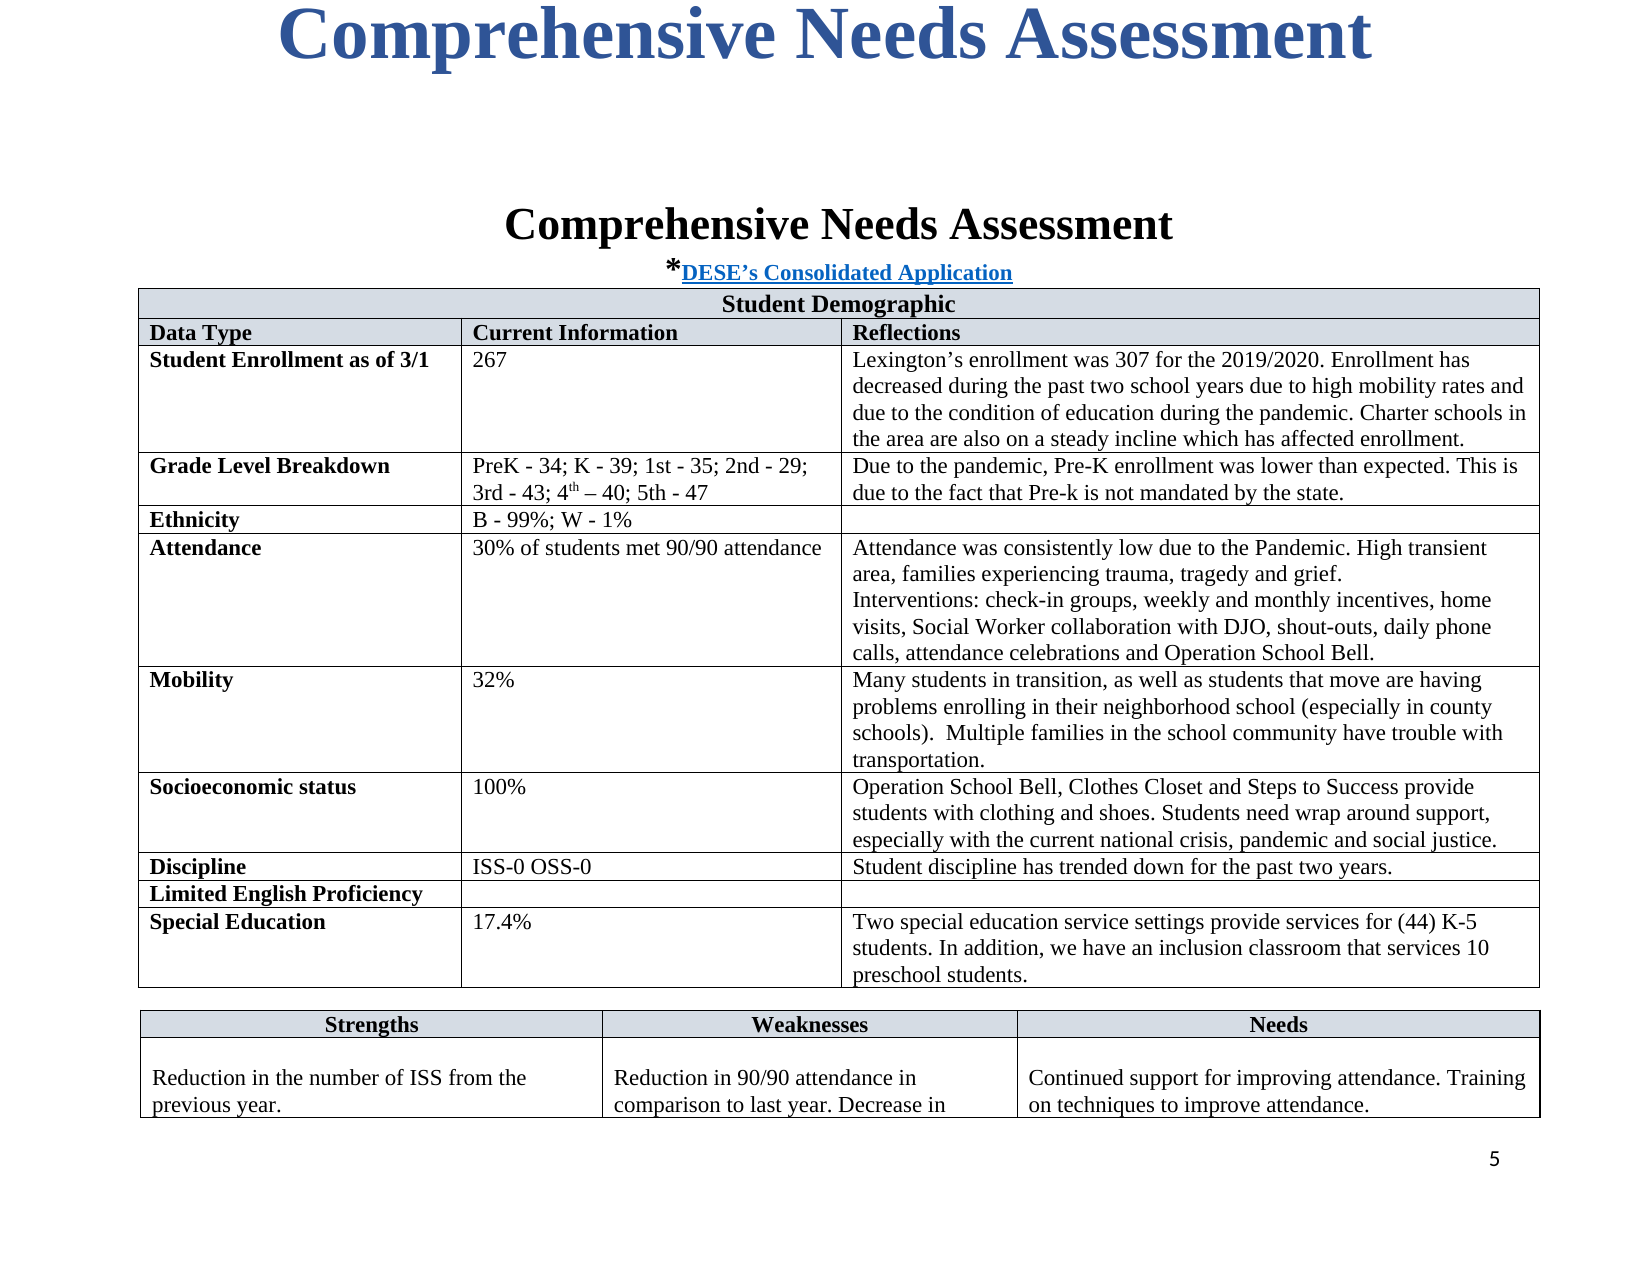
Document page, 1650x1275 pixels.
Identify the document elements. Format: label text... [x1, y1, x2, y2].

table_cell Attendance was consistently low due to the Pandemic. High transient area, families experiencing trauma, tragedy and grief. Interventions: check-in groups, weekly and monthly incentives, home visits, Social Worker collaboration with DJO, shout-outs, daily phone calls, attendance celebrations and Operation School Bell. [842, 534, 1539, 666]
table_cell [462, 881, 841, 907]
table_cell [842, 881, 1539, 907]
table_cell Ethnicity [139, 506, 461, 533]
table_cell 32% [462, 667, 841, 772]
table_cell Mobility [139, 667, 461, 772]
table_cell PreK - 34; K - 39; 1st - 35; 2nd - 29; 3rd - 43; 4th – 40; 5th - 47 [462, 453, 841, 505]
table_cell Student discipline has trended down for the past two years. [842, 853, 1539, 879]
table_cell Student Demographic [139, 289, 1539, 318]
table_cell Operation School Bell, Clothes Closet and Steps to Success provide students with clothing and shoes. Students need wrap around support, especially with the current national crisis, pandemic and social justice. [842, 773, 1539, 852]
table_cell Reflections [842, 319, 1539, 345]
table_cell Due to the pandemic, Pre-K enrollment was lower than expected. This is due to the fact that Pre-k is not mandated by the state. [842, 453, 1539, 505]
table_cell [603, 1038, 1017, 1117]
table_cell Current Information [462, 319, 841, 345]
table_cell Attendance [139, 534, 461, 666]
table_cell Many students in transition, as well as students that move are having problems enrolling in their neighborhood school (especially in county schools). Multiple families in the school community have trouble with transportation. [842, 667, 1539, 772]
table_cell Grade Level Breakdown [139, 453, 461, 505]
table_cell Socioeconomic status [139, 773, 461, 852]
table_cell Data Type [139, 319, 461, 345]
table_header Weaknesses [603, 1011, 1017, 1037]
table_cell Student Enrollment as of 3/1 [139, 346, 461, 452]
table_cell B - 99%; W - 1% [462, 506, 841, 533]
table_cell 17.4% [462, 908, 841, 987]
table_cell 100% [462, 773, 841, 852]
table_cell Two special education service settings provide services for (44) K-5 students. In addition, we have an inclusion classroom that services 10 preschool students. [842, 908, 1539, 987]
table_header Comprehensive Needs Assessment *DESE’s Consolidated Application [138, 197, 1539, 288]
table_cell Special Education [139, 908, 461, 987]
table_cell ISS-0 OSS-0 [462, 853, 841, 879]
table_cell 267 [462, 346, 841, 452]
table_cell Discipline [139, 853, 461, 879]
table_cell Lexington’s enrollment was 307 for the 2019/2020. Enrollment has decreased during the past two school years due to high mobility rates and due to the condition of education during the pandemic. Charter schools in the area are also on a steady incline which has affected enrollment. [842, 346, 1539, 452]
table_header Strengths [141, 1011, 602, 1037]
table_cell Limited English Proficiency [139, 881, 461, 907]
table_header Needs [1018, 1011, 1539, 1037]
table_cell [842, 506, 1539, 533]
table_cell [141, 1038, 602, 1117]
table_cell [1018, 1038, 1539, 1117]
table_cell 30% of students met 90/90 attendance [462, 534, 841, 666]
